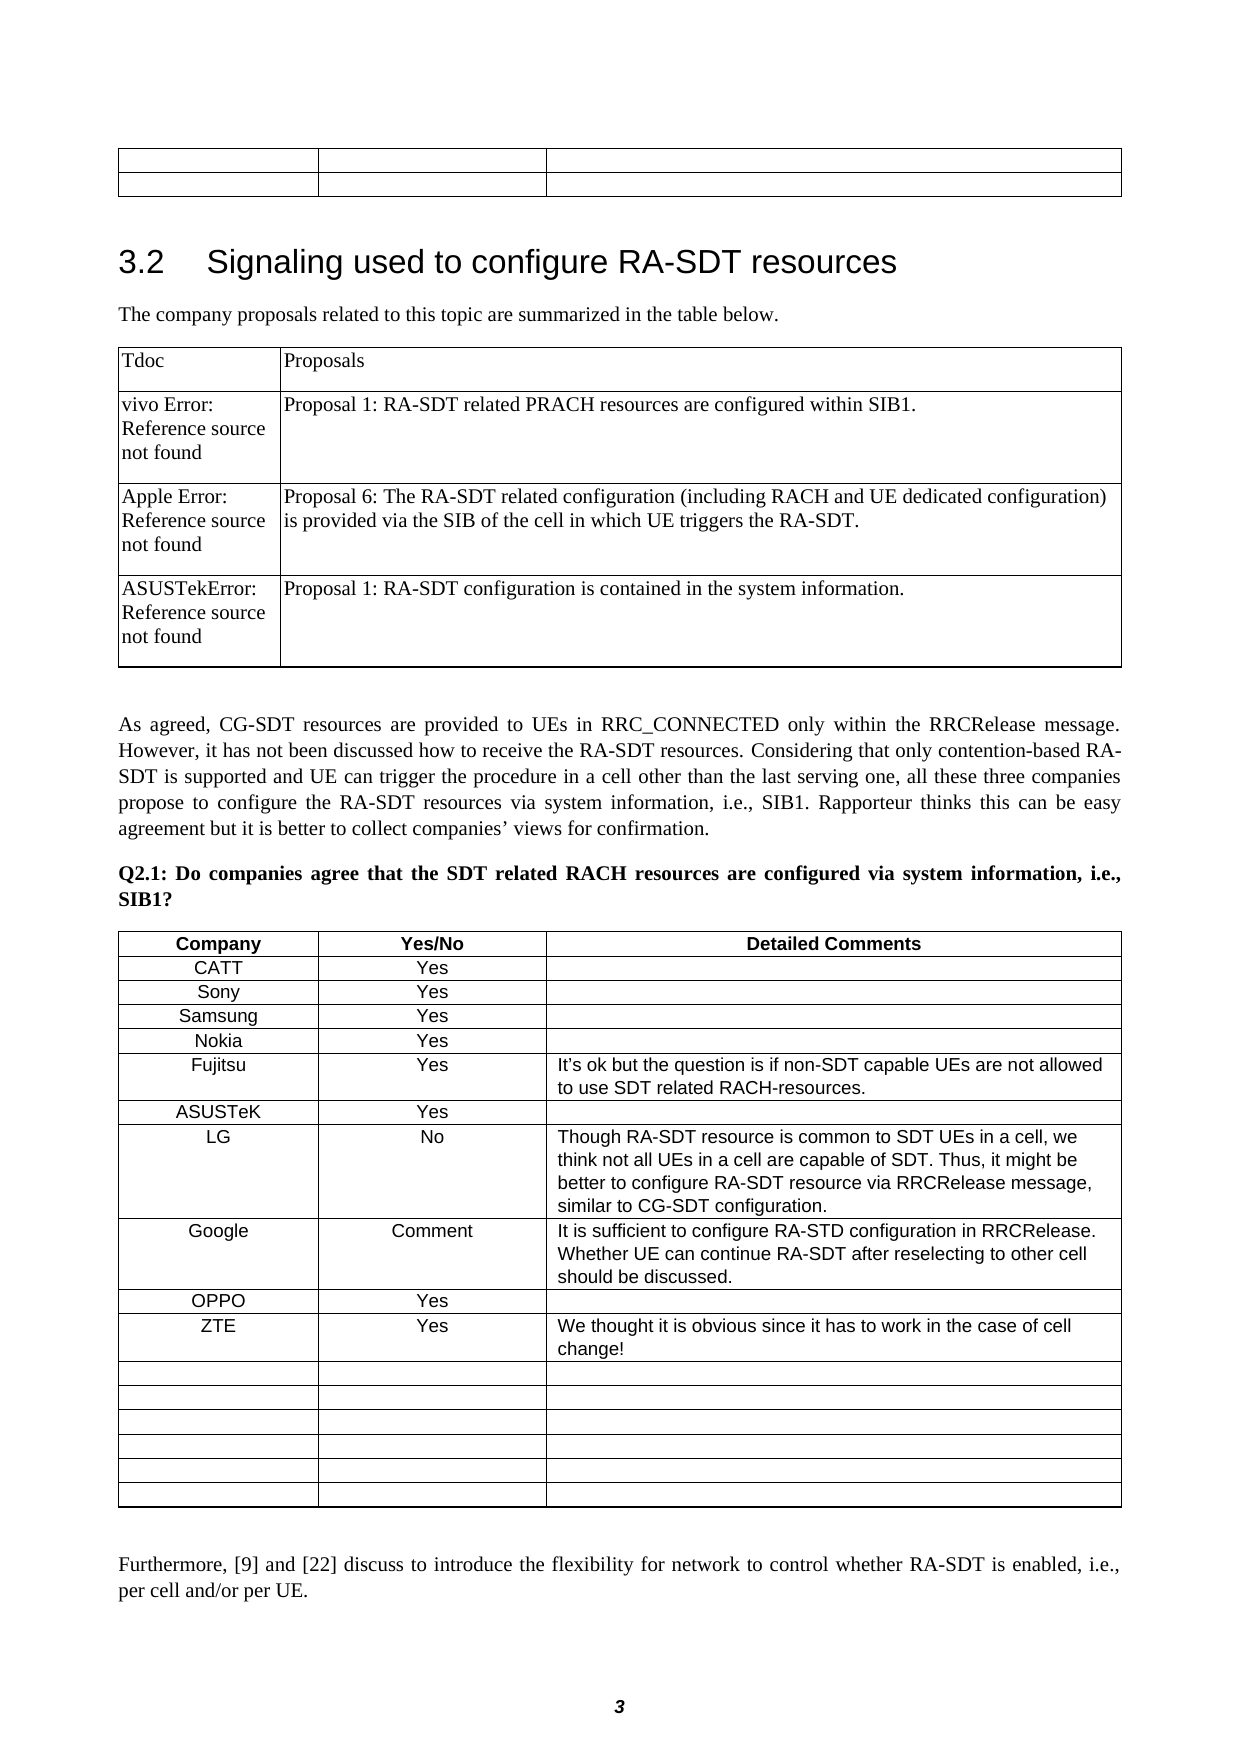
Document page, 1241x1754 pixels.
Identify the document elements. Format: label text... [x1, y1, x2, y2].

table_header Proposals [281, 348, 1121, 391]
table_cell LG [119, 1125, 318, 1218]
table_cell [319, 1386, 546, 1409]
table_cell [119, 1386, 318, 1409]
subtitle 3.2 Signaling used to configure RA-SDT resources [118, 242, 1122, 280]
table_cell We thought it is obvious since it has to work in the case of cell change! [547, 1314, 1121, 1361]
table_cell Yes [319, 1290, 546, 1313]
table_cell Yes [319, 1054, 546, 1100]
table_cell [319, 1435, 546, 1458]
table_cell Yes [319, 957, 546, 980]
table_cell Yes [319, 1101, 546, 1124]
table_cell [119, 1362, 318, 1385]
table_header Company [119, 932, 318, 956]
table_cell [547, 1483, 1121, 1506]
table_cell [547, 149, 1121, 172]
table_cell [547, 1005, 1121, 1028]
table_header Tdoc [119, 348, 280, 391]
table_cell [119, 149, 318, 172]
table_header Detailed Comments [547, 932, 1121, 956]
table_cell Fujitsu [119, 1054, 318, 1100]
table_cell CATT [119, 957, 318, 980]
table_cell [547, 1386, 1121, 1409]
table_cell Yes [319, 1029, 546, 1053]
table_cell [319, 1459, 546, 1482]
text The company proposals related to this topic are summarized in the table below. [118, 302, 1122, 326]
text Furthermore, [9] and [22] discuss to introduce the flexibility for network to control whether RA-SDT is enabled, i.e., per cell and/or per UE. [118, 1552, 1122, 1602]
table_cell [319, 1410, 546, 1434]
table_cell No [319, 1125, 546, 1218]
table_cell Proposal 6: The RA-SDT related configuration (including RACH and UE dedicated configuration) is provided via the SIB of the cell in which UE triggers the RA-SDT. [281, 484, 1121, 574]
table_cell [319, 149, 546, 172]
table_cell [319, 173, 546, 196]
table_cell [547, 1101, 1121, 1124]
table_cell [119, 1483, 318, 1506]
table_cell [547, 981, 1121, 1004]
table_cell [119, 1410, 318, 1434]
table_cell Google [119, 1219, 318, 1289]
table_cell Comment [319, 1219, 546, 1289]
table_cell [319, 1483, 546, 1506]
table_cell Yes [319, 981, 546, 1004]
table_cell Though RA-SDT resource is common to SDT UEs in a cell, we think not all UEs in a cell are capable of SDT. Thus, it might be better to configure RA-SDT resource via RRCRelease message, similar to CG-SDT configuration. [547, 1125, 1121, 1218]
table_cell [547, 173, 1121, 196]
table_cell ZTE [119, 1314, 318, 1361]
table_cell [547, 957, 1121, 980]
table_cell It is sufficient to configure RA-STD configuration in RRCRelease. Whether UE can continue RA-SDT after reselecting to other cell should be discussed. [547, 1219, 1121, 1289]
table_cell [119, 1435, 318, 1458]
table_cell OPPO [119, 1290, 318, 1313]
table_cell [547, 1459, 1121, 1482]
table_cell ASUSTeK [119, 1101, 318, 1124]
table_cell Sony [119, 981, 318, 1004]
table_cell It’s ok but the question is if non-SDT capable UEs are not allowed to use SDT related RACH-resources. [547, 1054, 1121, 1100]
table_cell Samsung [119, 1005, 318, 1028]
table_cell [119, 1459, 318, 1482]
table_cell [547, 1362, 1121, 1385]
table_cell [547, 1435, 1121, 1458]
table_cell Yes [319, 1005, 546, 1028]
table_cell [547, 1290, 1121, 1313]
table_cell Proposal 1: RA-SDT related PRACH resources are configured within SIB1. [281, 392, 1121, 482]
table_cell Nokia [119, 1029, 318, 1053]
table_cell [547, 1410, 1121, 1434]
table_cell Yes [319, 1314, 546, 1361]
table_cell [119, 173, 318, 196]
table_header Yes/No [319, 932, 546, 956]
table_cell [547, 1029, 1121, 1053]
text As agreed, CG-SDT resources are provided to UEs in RRC_CONNECTED only within the RRCRelease message. However, it has not been discussed how to receive the RA-SDT resources. Considering that only contention-based RA-SDT is supported and UE can trigger the procedure in a cell other than the last serving one, all these three companies propose to configure the RA-SDT resources via system information, i.e., SIB1. Rapporteur thinks this can be easy agreement but it is better to collect companies’ views for confirmation. [118, 712, 1122, 840]
table_cell Proposal 1: RA-SDT configuration is contained in the system information. [281, 576, 1121, 666]
table_cell [319, 1362, 546, 1385]
text Q2.1: Do companies agree that the SDT related RACH resources are configured via system information, i.e., SIB1? [118, 861, 1122, 911]
